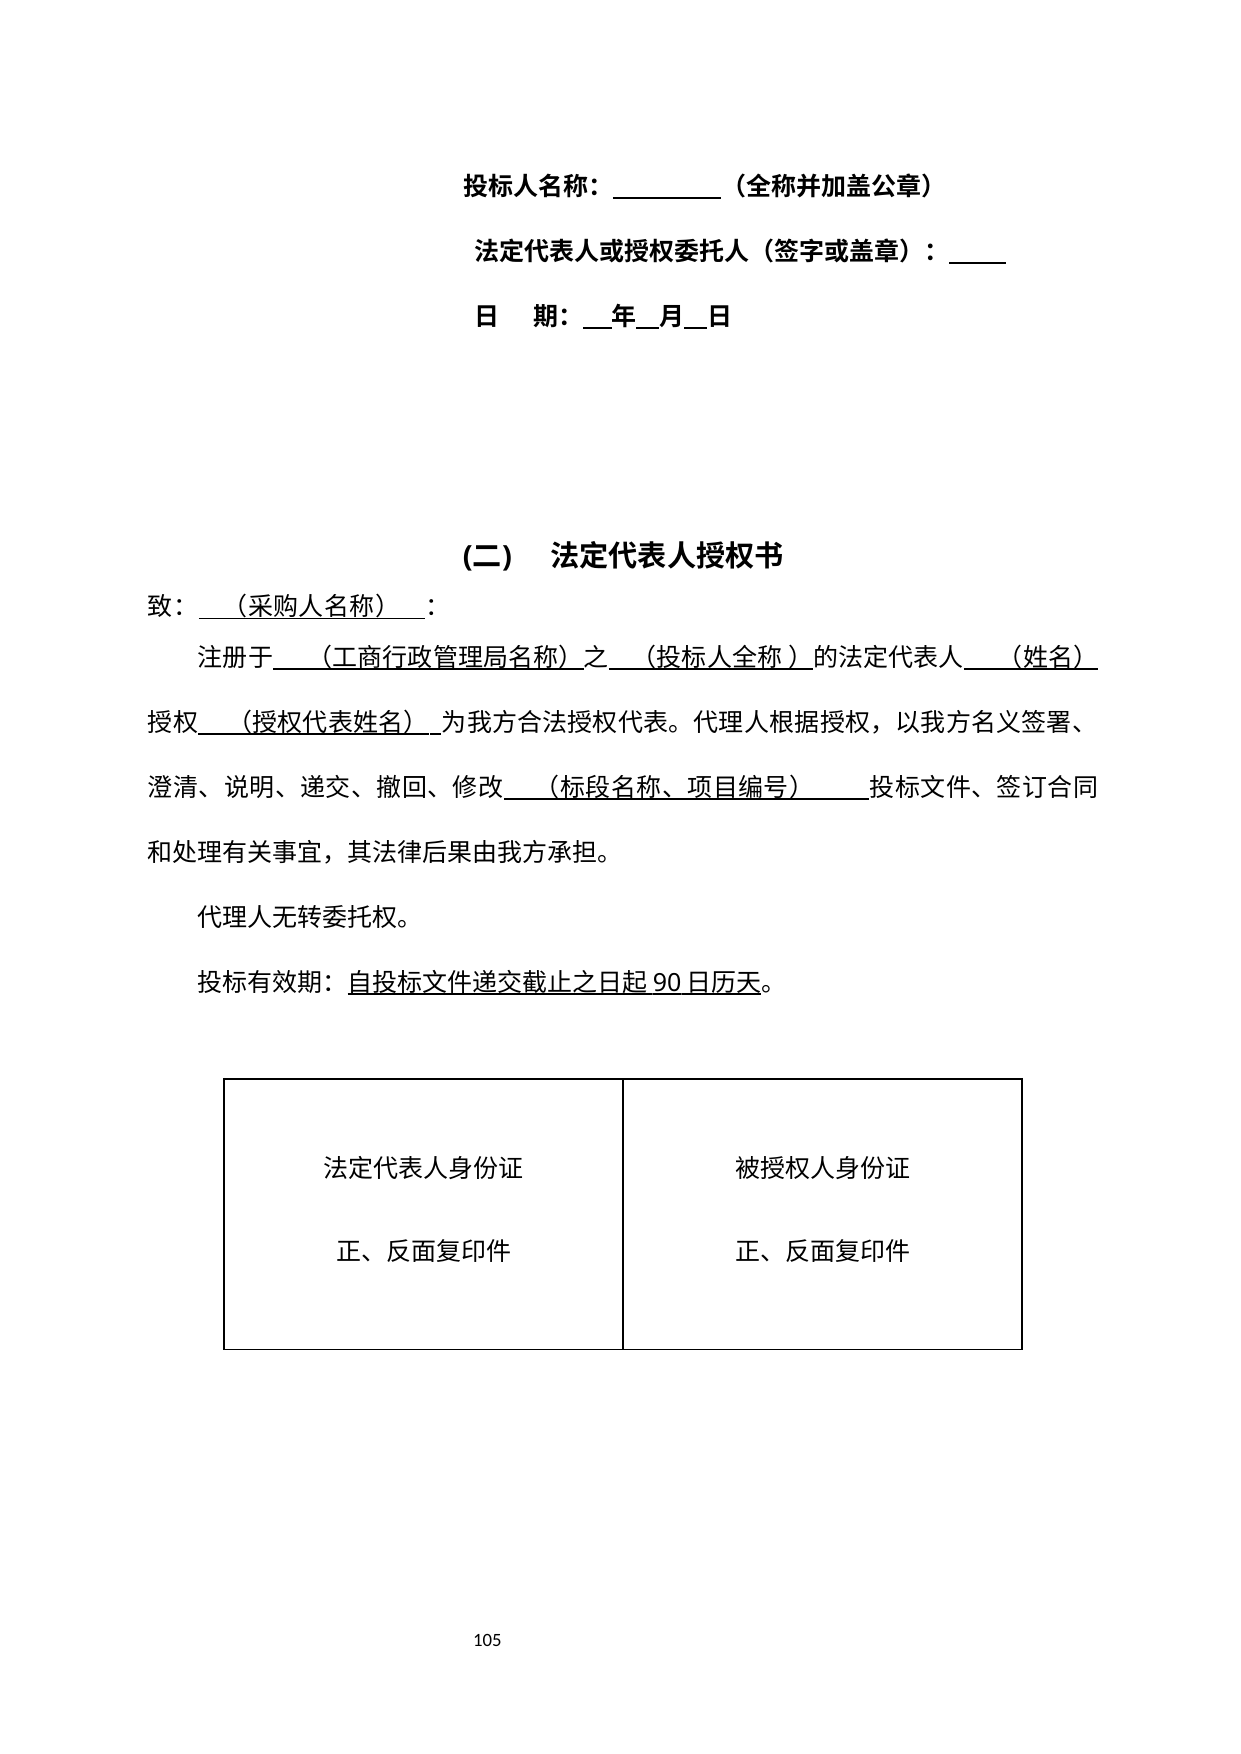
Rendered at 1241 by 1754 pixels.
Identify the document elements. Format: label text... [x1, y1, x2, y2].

text 注册于 （工商行政管理局名称）之 （投标人全称 ）的法定代表人 （姓名）授权 （授权代表姓名） 为我方合法授权代表。代理人根据授权，以我方名义签署、澄清、说明、递交、撤回、修改 （标段名称、项目编号） 投标文件、签订合同和处理有关事宜，其法律后果由我方承担。 [148, 623, 1098, 883]
text 投标有效期：自投标文件递交截止之日起90日历天。 [148, 948, 1098, 1013]
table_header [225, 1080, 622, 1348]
text 致： （采购人名称） ： [148, 587, 1098, 623]
text 代理人无转委托权。 [148, 883, 1098, 948]
text 法定代表人或授权委托人（签字或盖章）： [148, 217, 1098, 282]
text 日 期： 年 月 日 [148, 282, 1098, 347]
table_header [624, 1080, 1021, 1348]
list 法定代表人授权书 [148, 522, 1098, 587]
text 投标人名称： （全称并加盖公章） [148, 152, 1098, 217]
